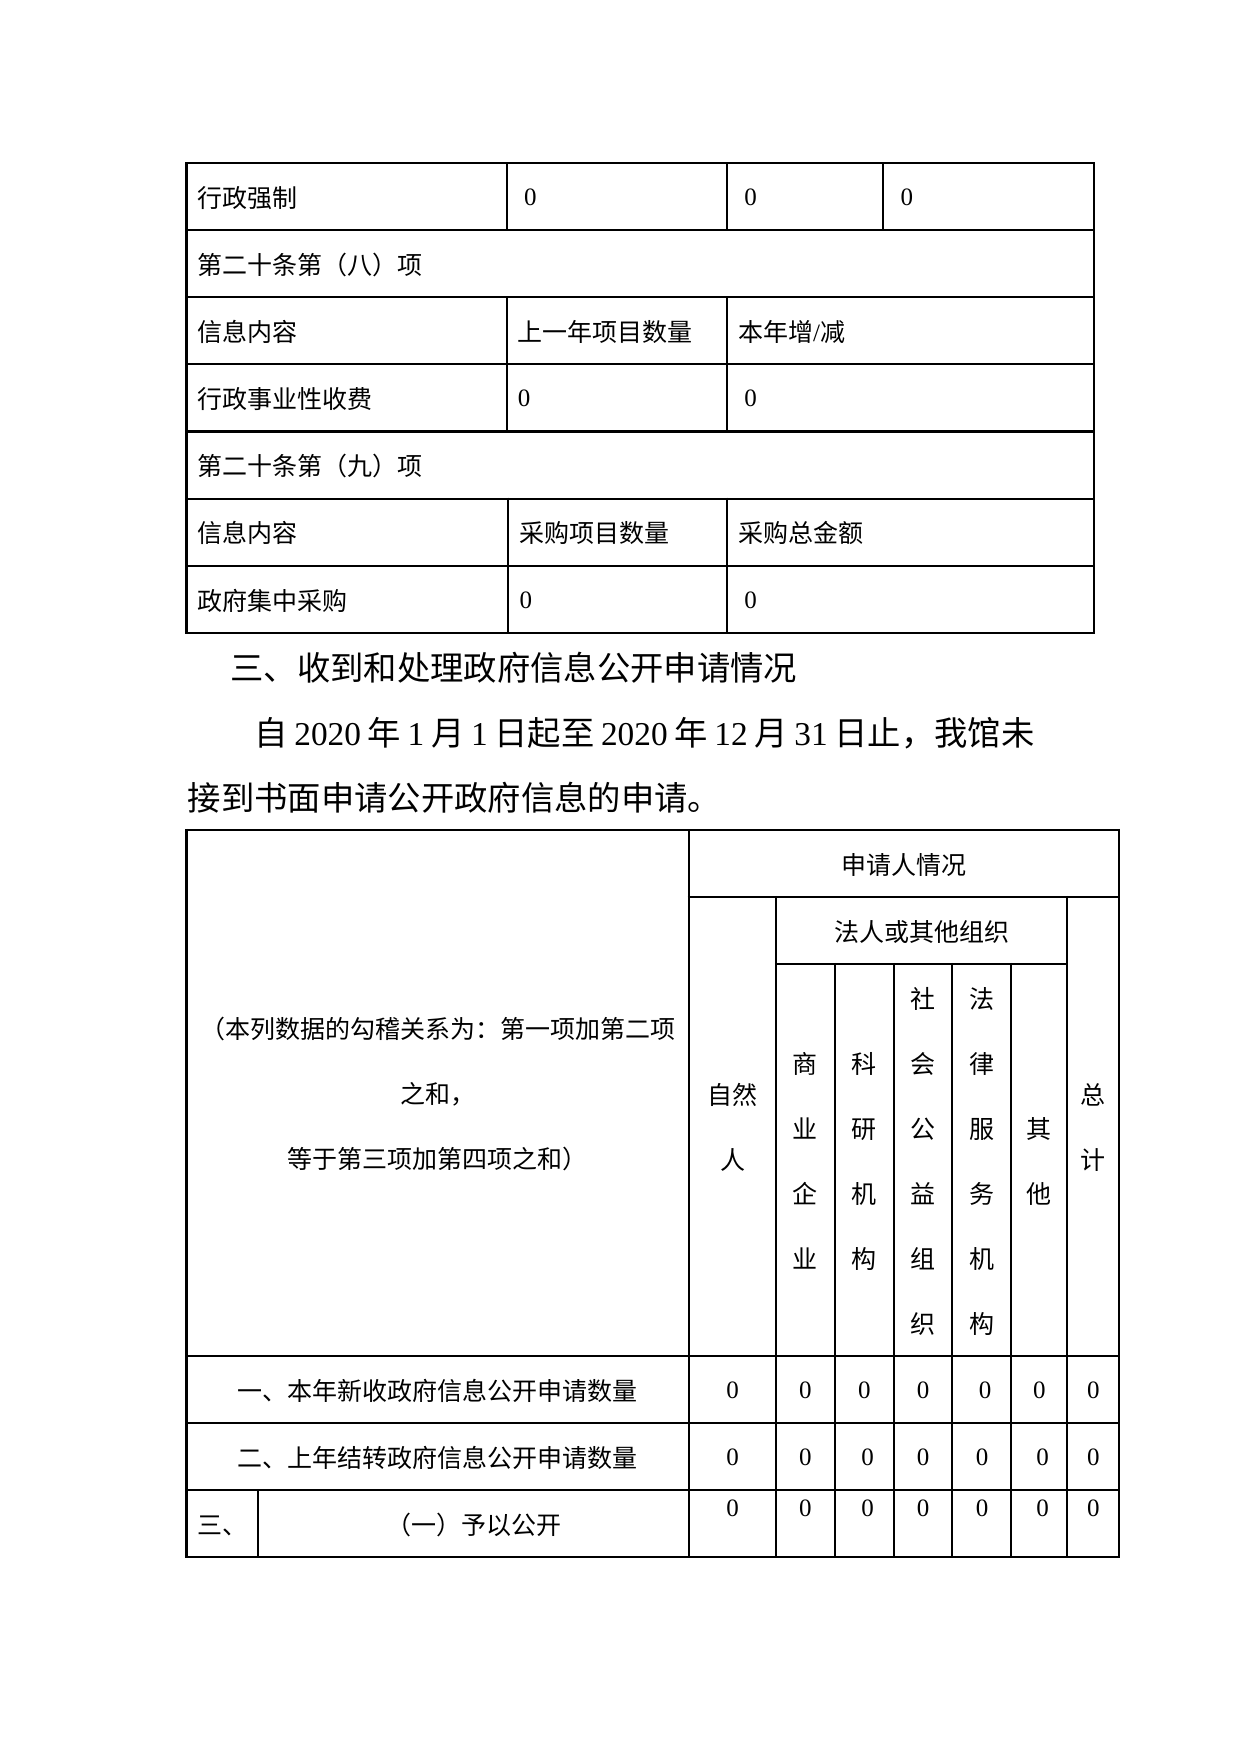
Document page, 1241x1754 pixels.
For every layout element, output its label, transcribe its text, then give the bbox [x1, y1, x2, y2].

table_cell 其他 [1012, 965, 1066, 1355]
table_cell 0 [1012, 1357, 1066, 1422]
table_cell 第二十条第（八）项 [188, 231, 1093, 296]
table_cell 0 [1068, 1491, 1118, 1556]
table_cell 0 [1012, 1491, 1066, 1556]
table_header （本列数据的勾稽关系为：第一项加第二项之和， 等于第三项加第四项之和） [188, 831, 688, 1355]
table_cell 0 [777, 1491, 834, 1556]
table_cell 第二十条第（九）项 [188, 433, 1093, 497]
table_cell 0 [884, 164, 1093, 229]
table_cell 0 [953, 1357, 1010, 1422]
table_cell 自然人 [690, 898, 775, 1355]
table_header 申请人情况 [690, 831, 1118, 896]
table_cell 本年增/减 [728, 298, 1093, 363]
table_cell 采购项目数量 [509, 500, 726, 564]
table_cell 0 [509, 567, 726, 632]
text 三、收到和处理政府信息公开申请情况 [187, 634, 1053, 699]
table_cell 一、本年新收政府信息公开申请数量 [188, 1357, 688, 1422]
table_cell 0 [508, 365, 726, 430]
table_cell 0 [690, 1357, 775, 1422]
table_cell 0 [953, 1491, 1010, 1556]
table_cell 0 [895, 1357, 951, 1422]
table_cell 0 [895, 1424, 951, 1489]
table_cell 0 [1068, 1424, 1118, 1489]
table_cell （一）予以公开 [259, 1491, 688, 1556]
table_cell 0 [836, 1491, 893, 1556]
table_cell 0 [690, 1491, 775, 1556]
table_cell 三、本年度办理结果 [188, 1491, 257, 1556]
table_cell 0 [1012, 1424, 1066, 1489]
table_cell 行政强制 [188, 164, 506, 229]
table_cell 社会公益组织 [895, 965, 951, 1355]
table_cell 政府集中采购 [188, 567, 507, 632]
text 自2020年1月1日起至2020年12月31日止，我馆未接到书面申请公开政府信息的申请。 [187, 699, 1053, 829]
table_cell 0 [728, 164, 882, 229]
table_cell 0 [728, 567, 1093, 632]
table_cell 上一年项目数量 [508, 298, 726, 363]
table_cell 0 [836, 1424, 893, 1489]
table_cell 行政事业性收费 [188, 365, 506, 430]
table_cell 法律服务机构 [953, 965, 1010, 1355]
table_cell 商业企业 [777, 965, 834, 1355]
table_cell 二、上年结转政府信息公开申请数量 [188, 1424, 688, 1489]
table_cell 法人或其他组织 [777, 898, 1066, 963]
table_cell 科研机构 [836, 965, 893, 1355]
table_cell 0 [836, 1357, 893, 1422]
table_cell 0 [777, 1357, 834, 1422]
table_cell 0 [895, 1491, 951, 1556]
table_cell 信息内容 [188, 298, 506, 363]
table_cell 0 [777, 1424, 834, 1489]
table_cell 0 [690, 1424, 775, 1489]
table_cell 0 [728, 365, 1093, 430]
table_cell 信息内容 [188, 500, 507, 564]
table_cell 0 [508, 164, 726, 229]
table_cell 总计 [1068, 898, 1118, 1355]
table_cell 0 [1068, 1357, 1118, 1422]
table_cell 采购总金额 [728, 500, 1093, 564]
table_cell 0 [953, 1424, 1010, 1489]
